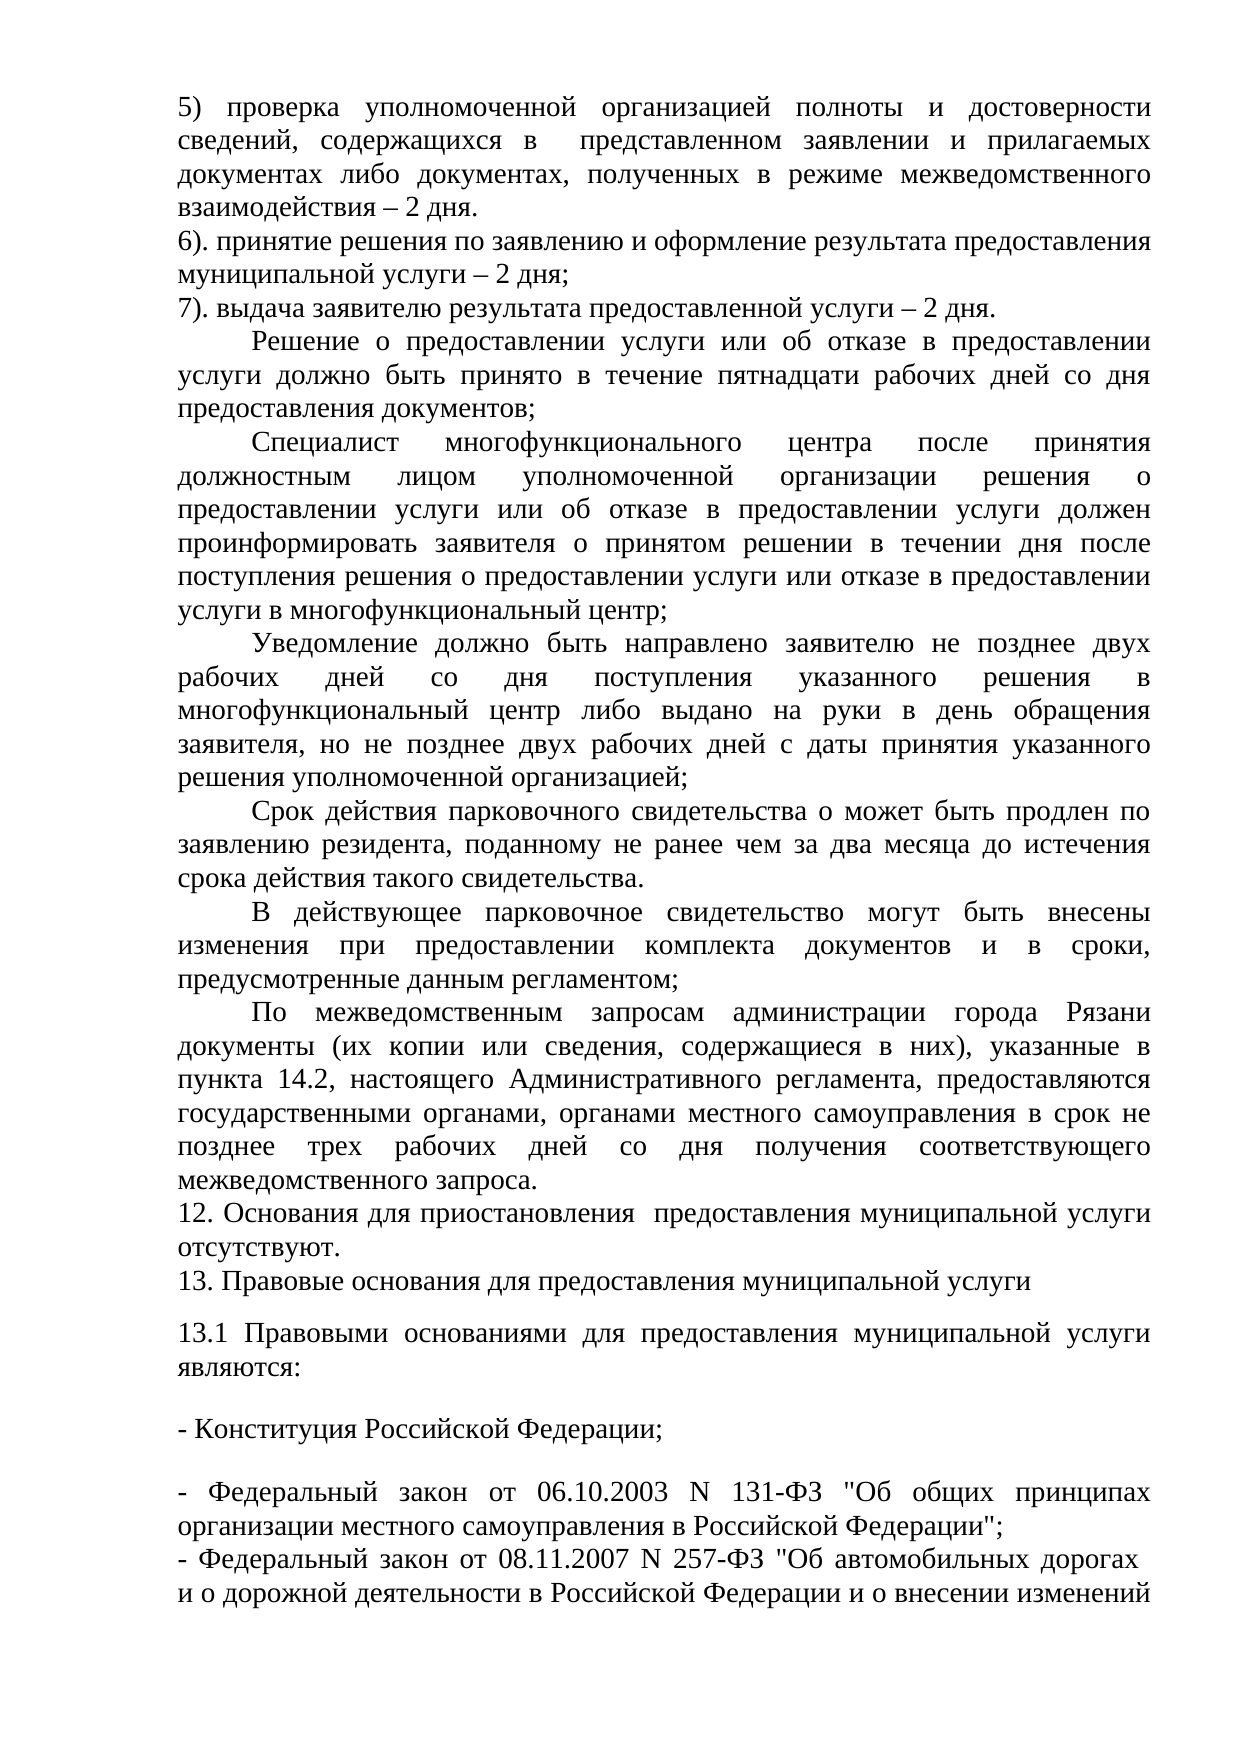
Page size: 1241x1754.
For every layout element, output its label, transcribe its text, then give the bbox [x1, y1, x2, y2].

text Срок действия парковочного свидетельства о может быть продлен по заявлению резидента, поданному не ранее чем за два месяца до истечения срока действия такого свидетельства. [177, 793, 1152, 894]
text - Федеральный закон от 06.10.2003 N 131-ФЗ "Об общих принципах организации местного самоуправления в Российской Федерации"; [177, 1474, 1152, 1541]
text 5) проверка уполномоченной организацией полноты и достоверности сведений, содержащихся в представленном заявлении и прилагаемых документах либо документах, полученных в режиме межведомственного взаимодействия – 2 дня. [177, 89, 1152, 223]
text 6). принятие решения по заявлению и оформление результата предоставления муниципальной услуги – 2 дня; [177, 223, 1152, 290]
text В действующее парковочное свидетельство могут быть внесены изменения при предоставлении комплекта документов и в сроки, предусмотренные данным регламентом; [177, 894, 1152, 994]
text 13. Правовые основания для предоставления муниципальной услуги [177, 1263, 1152, 1296]
text По межведомственным запросам администрации города Рязани документы (их копии или сведения, содержащиеся в них), указанные в пункта 14.2, настоящего Административного регламента, предоставляются государственными органами, органами местного самоуправления в срок не позднее трех рабочих дней со дня получения соответствующего межведомственного запроса. [177, 994, 1152, 1196]
text Специалист многофункционального центра после принятия должностным лицом уполномоченной организации решения о предоставлении услуги или об отказе в предоставлении услуги должен проинформировать заявителя о принятом решении в течении дня после поступления решения о предоставлении услуги или отказе в предоставлении услуги в многофункциональный центр; [177, 424, 1152, 625]
text - Конституция Российской Федерации; [177, 1412, 1152, 1445]
text Уведомление должно быть направлено заявителю не позднее двух рабочих дней со дня поступления указанного решения в многофункциональный центр либо выдано на руки в день обращения заявителя, но не позднее двух рабочих дней с даты принятия указанного решения уполномоченной организацией; [177, 625, 1152, 793]
text 7). выдача заявителю результата предоставленной услуги – 2 дня. [177, 290, 1152, 323]
text 12. Основания для приостановления предоставления муниципальной услуги отсутствуют. [177, 1196, 1152, 1263]
text Решение о предоставлении услуги или об отказе в предоставлении услуги должно быть принято в течение пятнадцати рабочих дней со дня предоставления документов; [177, 323, 1152, 424]
text 13.1 Правовыми основаниями для предоставления муниципальной услуги являются: [177, 1315, 1152, 1382]
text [177, 1541, 1152, 1608]
